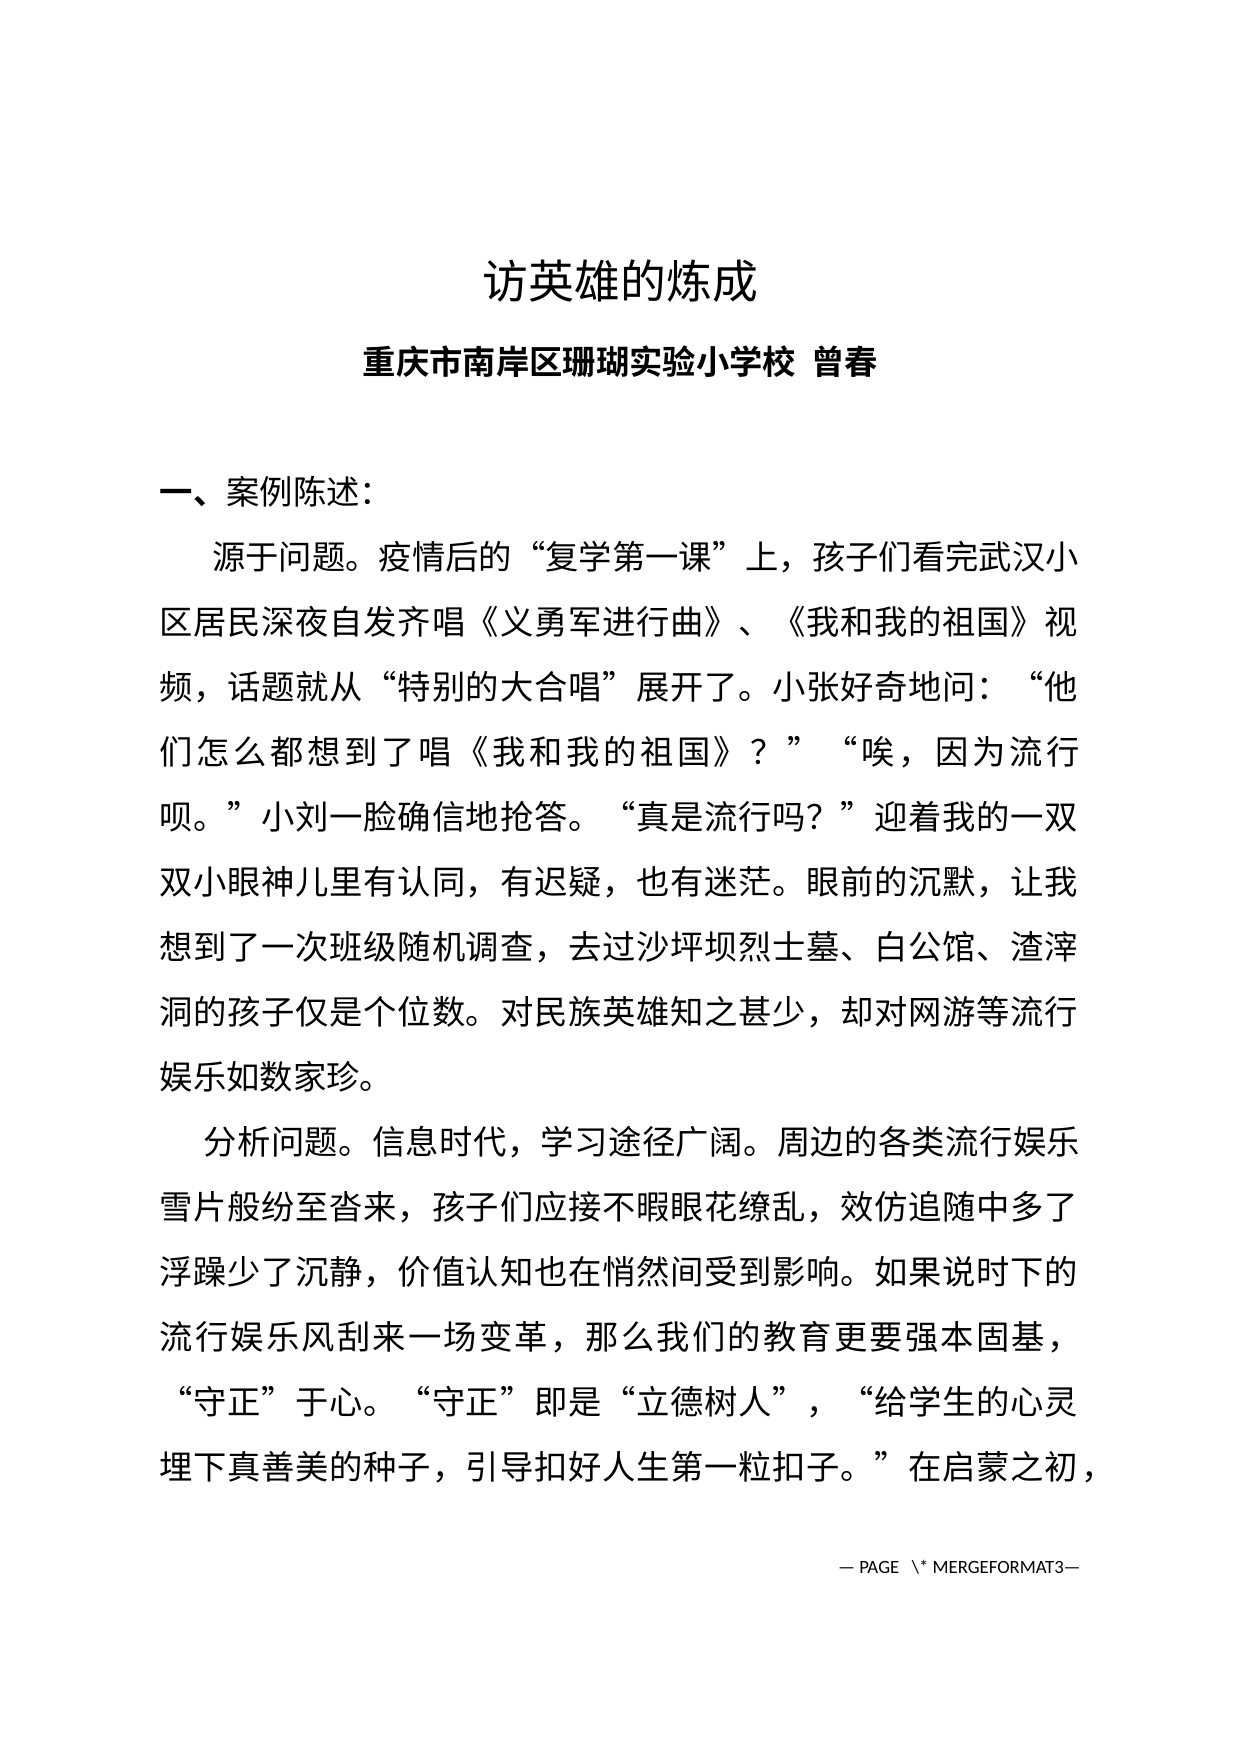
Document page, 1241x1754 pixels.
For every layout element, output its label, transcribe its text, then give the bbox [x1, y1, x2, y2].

text 源于问题。疫情后的“复学第一课”上，孩子们看完武汉小区居民深夜自发齐唱《义勇军进行曲》、《我和我的祖国》视频，话题就从“特别的大合唱”展开了。小张好奇地问：“他们怎么都想到了唱《我和我的祖国》？”“唉，因为流行呗。”小刘一脸确信地抢答。“真是流行吗？”迎着我的一双双小眼神儿里有认同，有迟疑，也有迷茫。眼前的沉默，让我想到了一次班级随机调查，去过沙坪坝烈士墓、白公馆、渣滓洞的孩子仅是个位数。对民族英雄知之甚少，却对网游等流行娱乐如数家珍。 [159, 523, 1081, 1108]
text 重庆市南岸区珊瑚实验小学校 曾春 [159, 328, 1081, 393]
text 一、案例陈述： [159, 458, 1081, 523]
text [159, 1108, 1081, 1498]
text 访英雄的炼成 [159, 230, 1081, 328]
